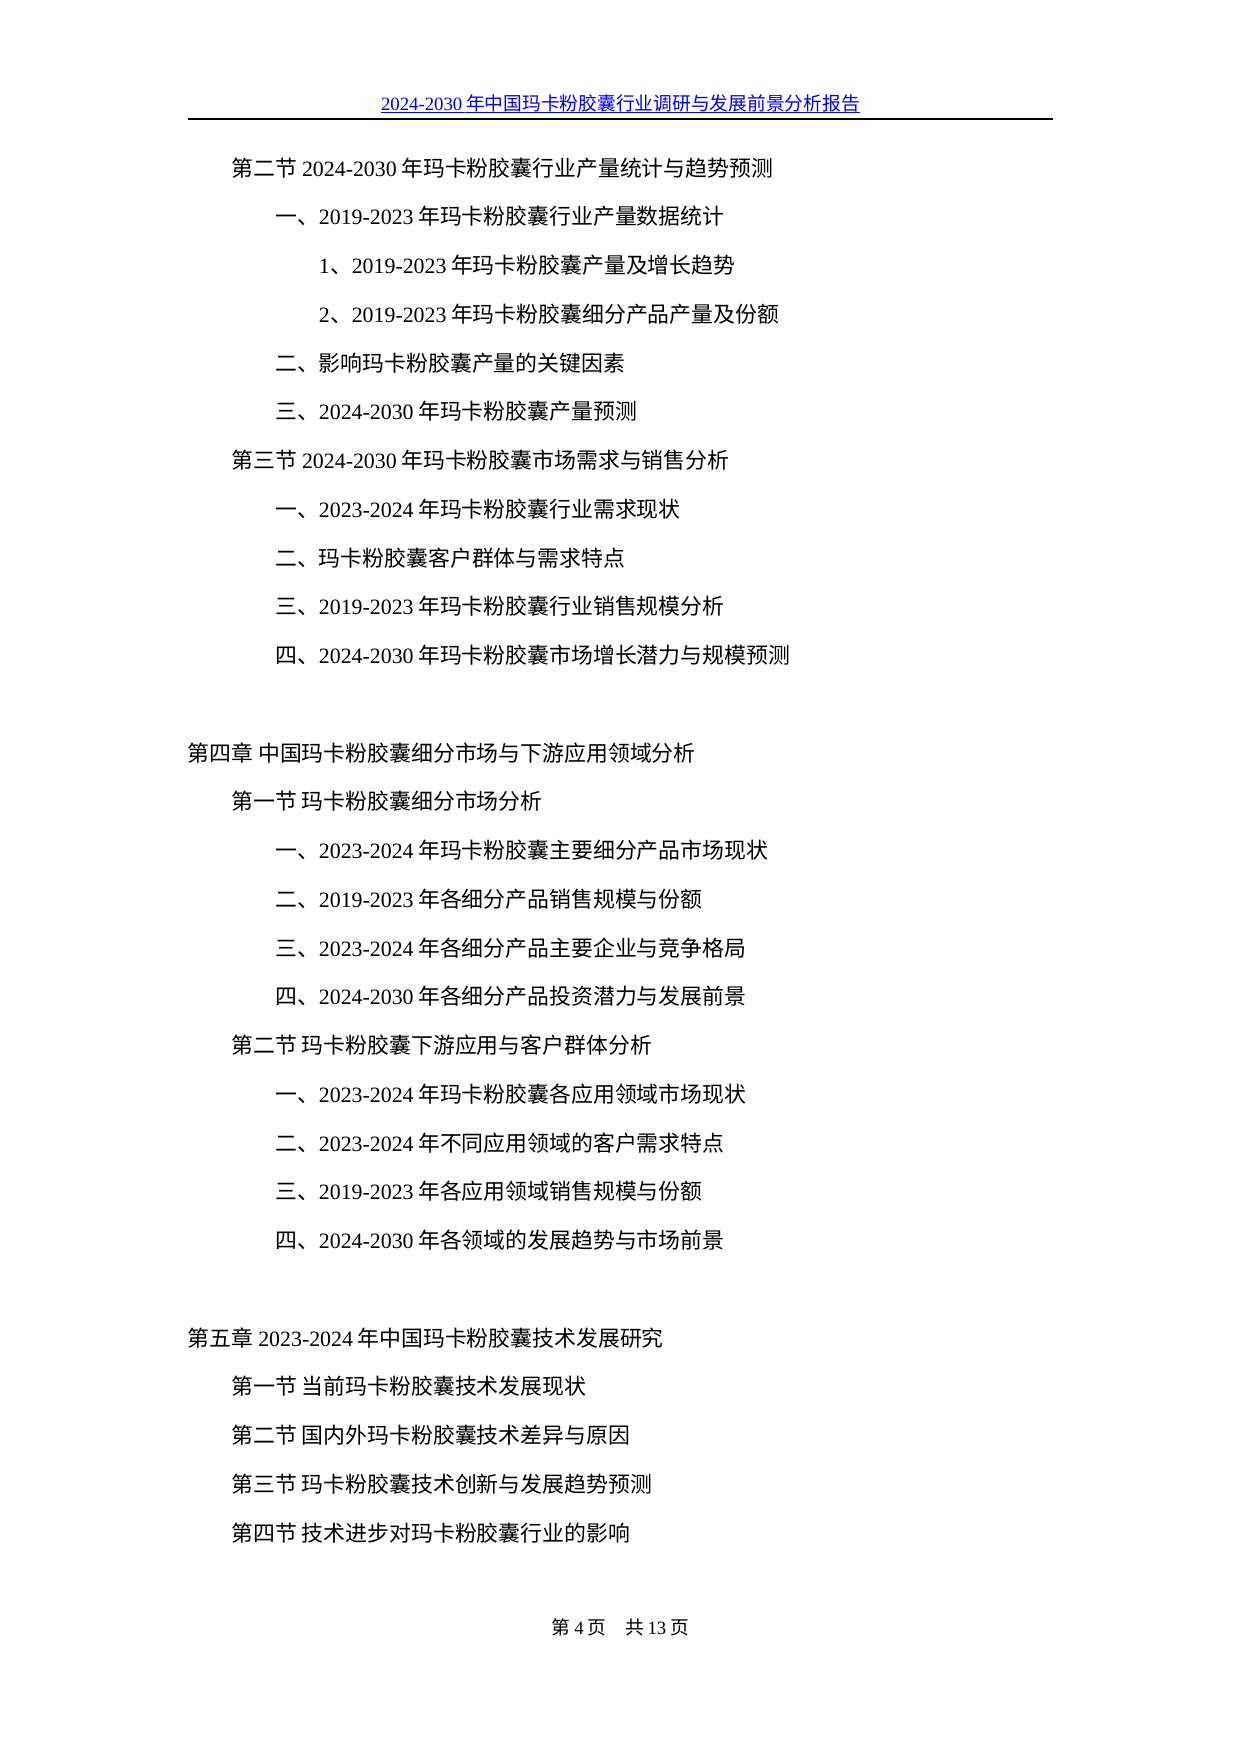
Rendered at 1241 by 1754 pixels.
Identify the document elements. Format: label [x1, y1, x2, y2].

text [187, 150, 1053, 1548]
